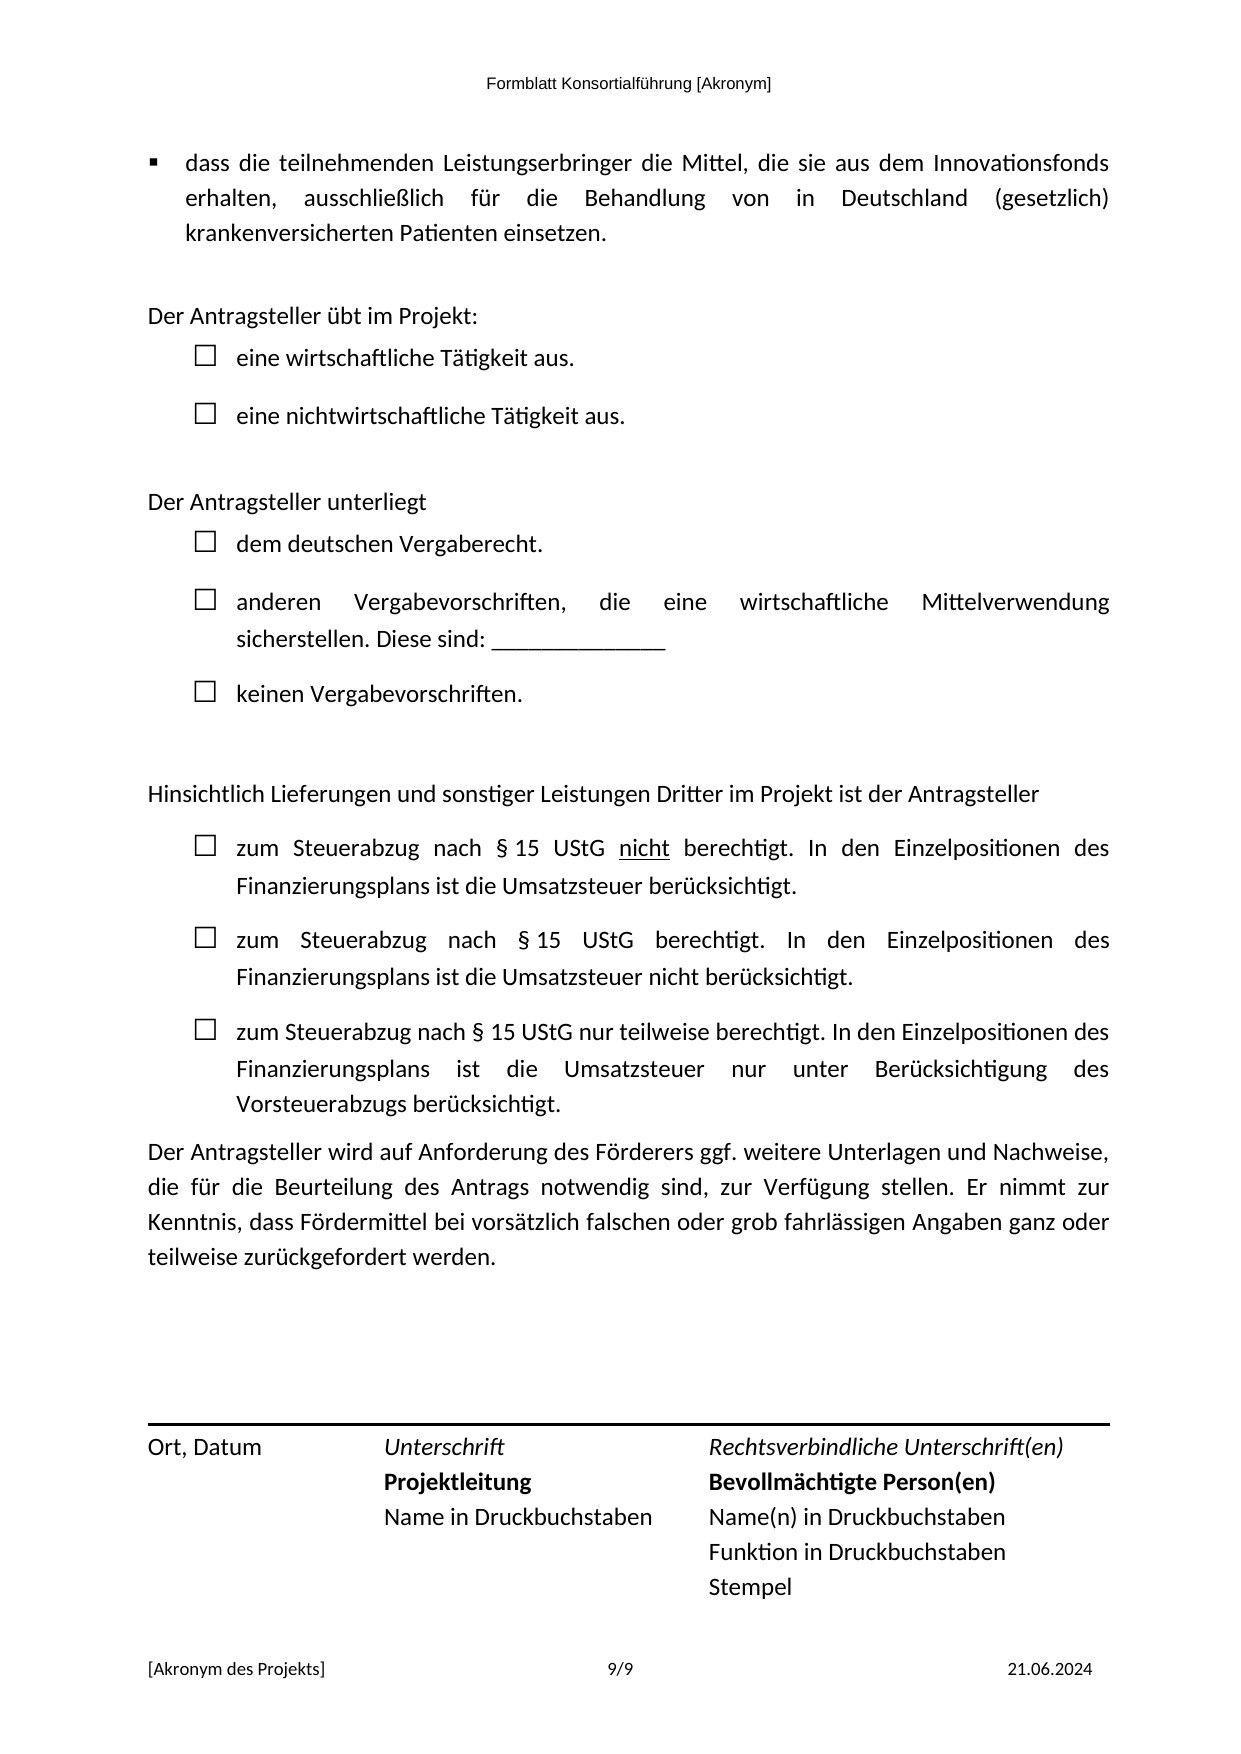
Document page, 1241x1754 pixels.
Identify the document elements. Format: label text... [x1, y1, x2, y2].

list zum Steuerabzug nach § 15 UStG berechtigt. In den Einzelpositionen des Finanzierungsplans ist die Umsatzsteuer nicht berücksichtigt. [192, 917, 1110, 992]
text Der Antragsteller unterliegt [148, 486, 1110, 517]
text Name in Druckbuchstaben Name(n) in Druckbuchstaben Funktion in Druckbuchstaben [148, 1501, 1110, 1566]
list dem deutschen Vergaberecht. [192, 521, 1110, 561]
list anderen Vergabevorschriften, die eine wirtschaftliche Mittelverwendung sicherstellen. Diese sind: ______________ [192, 579, 1110, 654]
list Der Antragsteller wird auf Anforderung des Förderers ggf. weitere Unterlagen und Nachweise, die für die Beurteilung des Antrags notwendig sind, zur Verfügung stellen. Er nimmt zur Kenntnis, dass Fördermittel bei vorsätzlich falschen oder grob fahrlässigen Angaben ganz oder teilweise zurückgefordert werden. [148, 1136, 1110, 1271]
list zum Steuerabzug nach § 15 UStG nur teilweise berechtigt. In den Einzelpositionen des Finanzierungsplans ist die Umsatzsteuer nur unter Berücksichtigung des Vorsteuerabzugs berücksichtigt. [192, 1009, 1110, 1119]
list zum Steuerabzug nach § 15 UStG nicht berechtigt. In den Einzelpositionen des Finanzierungsplans ist die Umsatzsteuer berücksichtigt. [192, 826, 1110, 900]
text keinen Vergabevorschriften. [192, 671, 1110, 711]
list Hinsichtlich Lieferungen und sonstiger Leistungen Dritter im Projekt ist der Antragsteller [148, 778, 1110, 809]
text Der Antragsteller übt im Projekt: [148, 300, 1110, 331]
list eine wirtschaftliche Tätigkeit aus. [192, 335, 1110, 375]
list Ort, Datum Unterschrift Rechtsverbindliche Unterschrift(en) [148, 1431, 1110, 1461]
list Projektleitung Bevollmächtigte Person(en) [148, 1466, 1110, 1496]
list eine nichtwirtschaftliche Tätigkeit aus. [192, 393, 1110, 433]
list dass die teilnehmenden Leistungserbringer die Mittel, die sie aus dem Innovationsfonds erhalten, ausschließlich für die Behandlung von in Deutschland (gesetzlich) krankenversicherten Patienten einsetzen. [148, 148, 1110, 248]
text Stempel [148, 1571, 1110, 1601]
